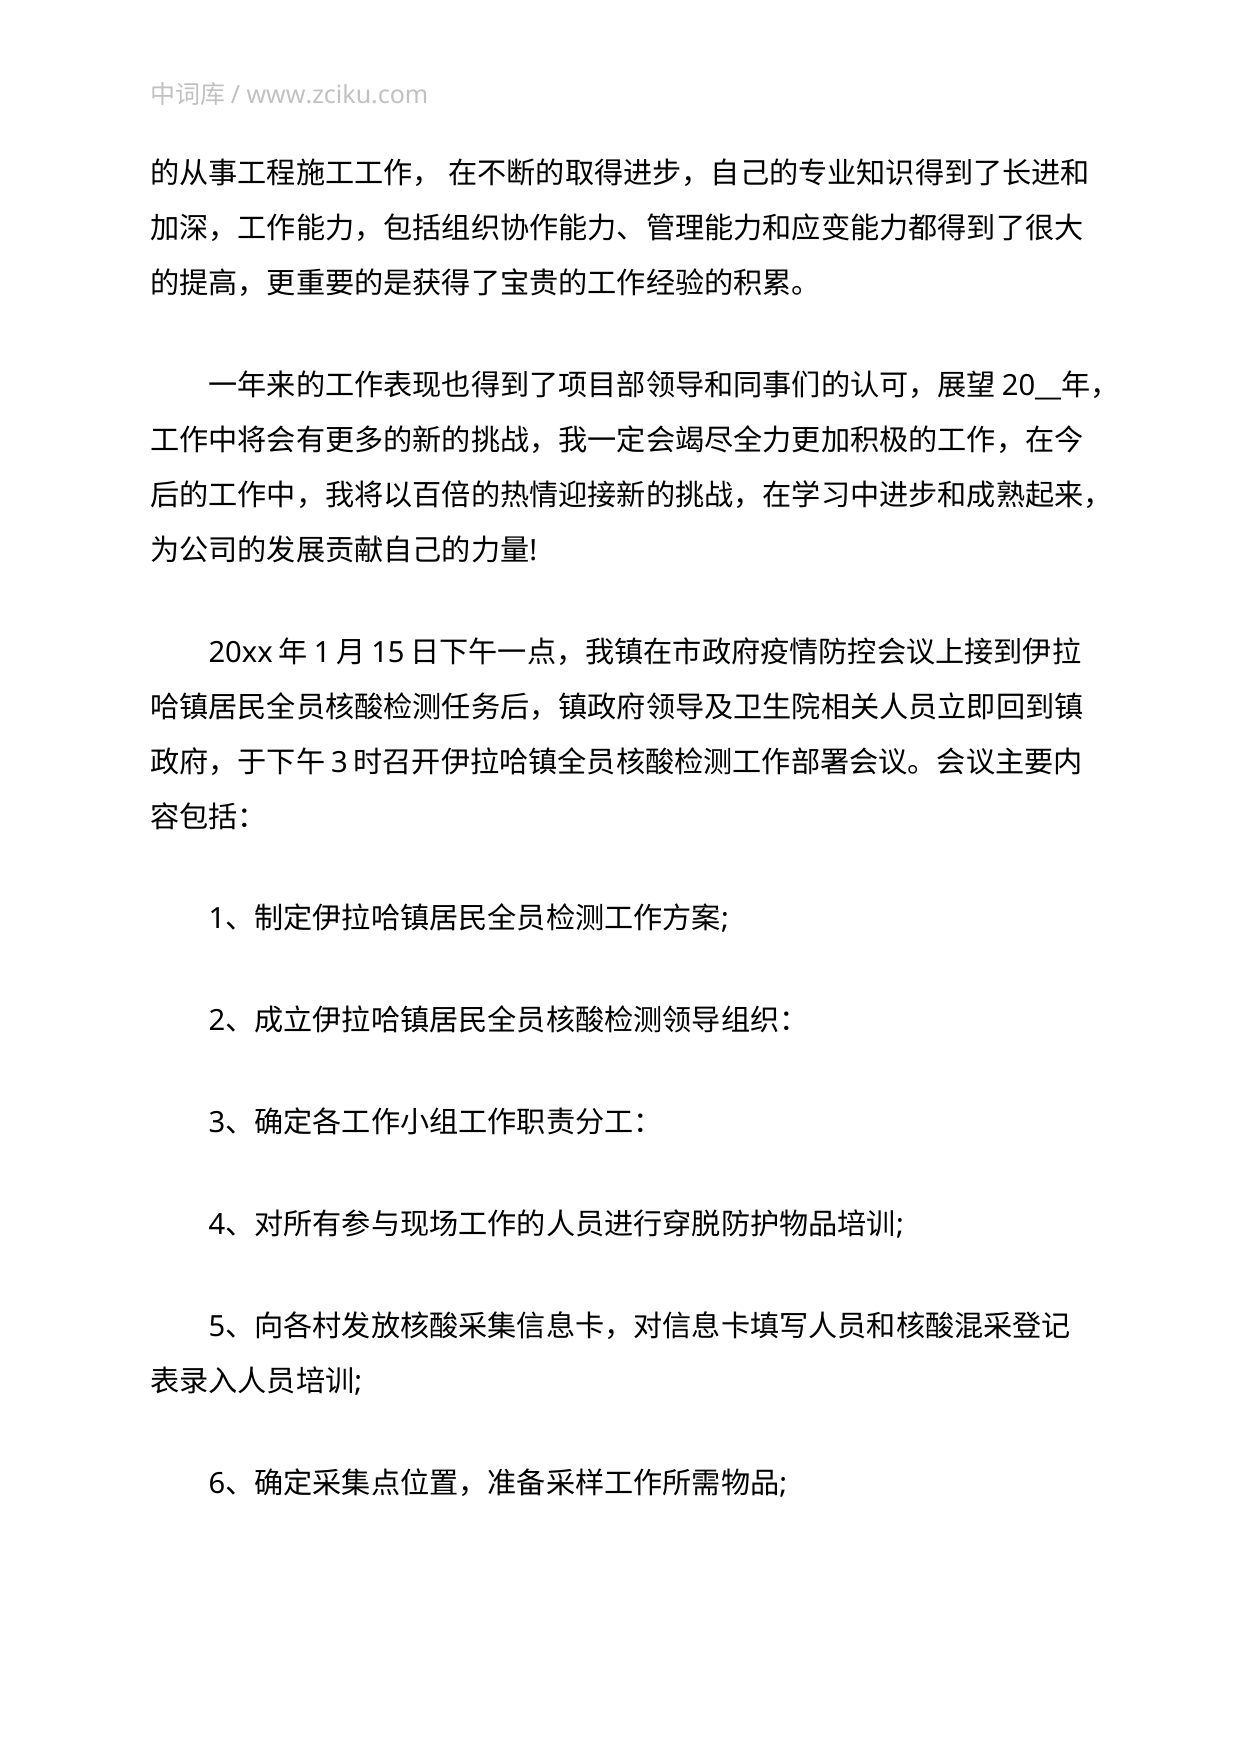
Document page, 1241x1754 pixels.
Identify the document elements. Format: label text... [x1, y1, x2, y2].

text 1、制定伊拉哈镇居民全员检测工作方案; [150, 895, 1090, 937]
text 6、确定采集点位置，准备采样工作所需物品; [150, 1460, 1090, 1502]
text 3、确定各工作小组工作职责分工： [150, 1099, 1090, 1141]
text 2、成立伊拉哈镇居民全员核酸检测领导组织： [150, 997, 1090, 1039]
text 一年来的工作表现也得到了项目部领导和同事们的认可，展望20__年，工作中将会有更多的新的挑战，我一定会竭尽全力更加积极的工作，在今后的工作中，我将以百倍的热情迎接新的挑战，在学习中进步和成熟起来，为公司的发展贡献自己的力量! [150, 362, 1090, 569]
text 5、向各村发放核酸采集信息卡，对信息卡填写人员和核酸混采登记表录入人员培训; [150, 1303, 1090, 1400]
text 4、对所有参与现场工作的人员进行穿脱防护物品培训; [150, 1201, 1090, 1243]
text 20xx年1月15日下午一点，我镇在市政府疫情防控会议上接到伊拉哈镇居民全员核酸检测任务后，镇政府领导及卫生院相关人员立即回到镇政府，于下午3时召开伊拉哈镇全员核酸检测工作部署会议。会议主要内容包括： [150, 628, 1090, 836]
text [150, 150, 1090, 302]
